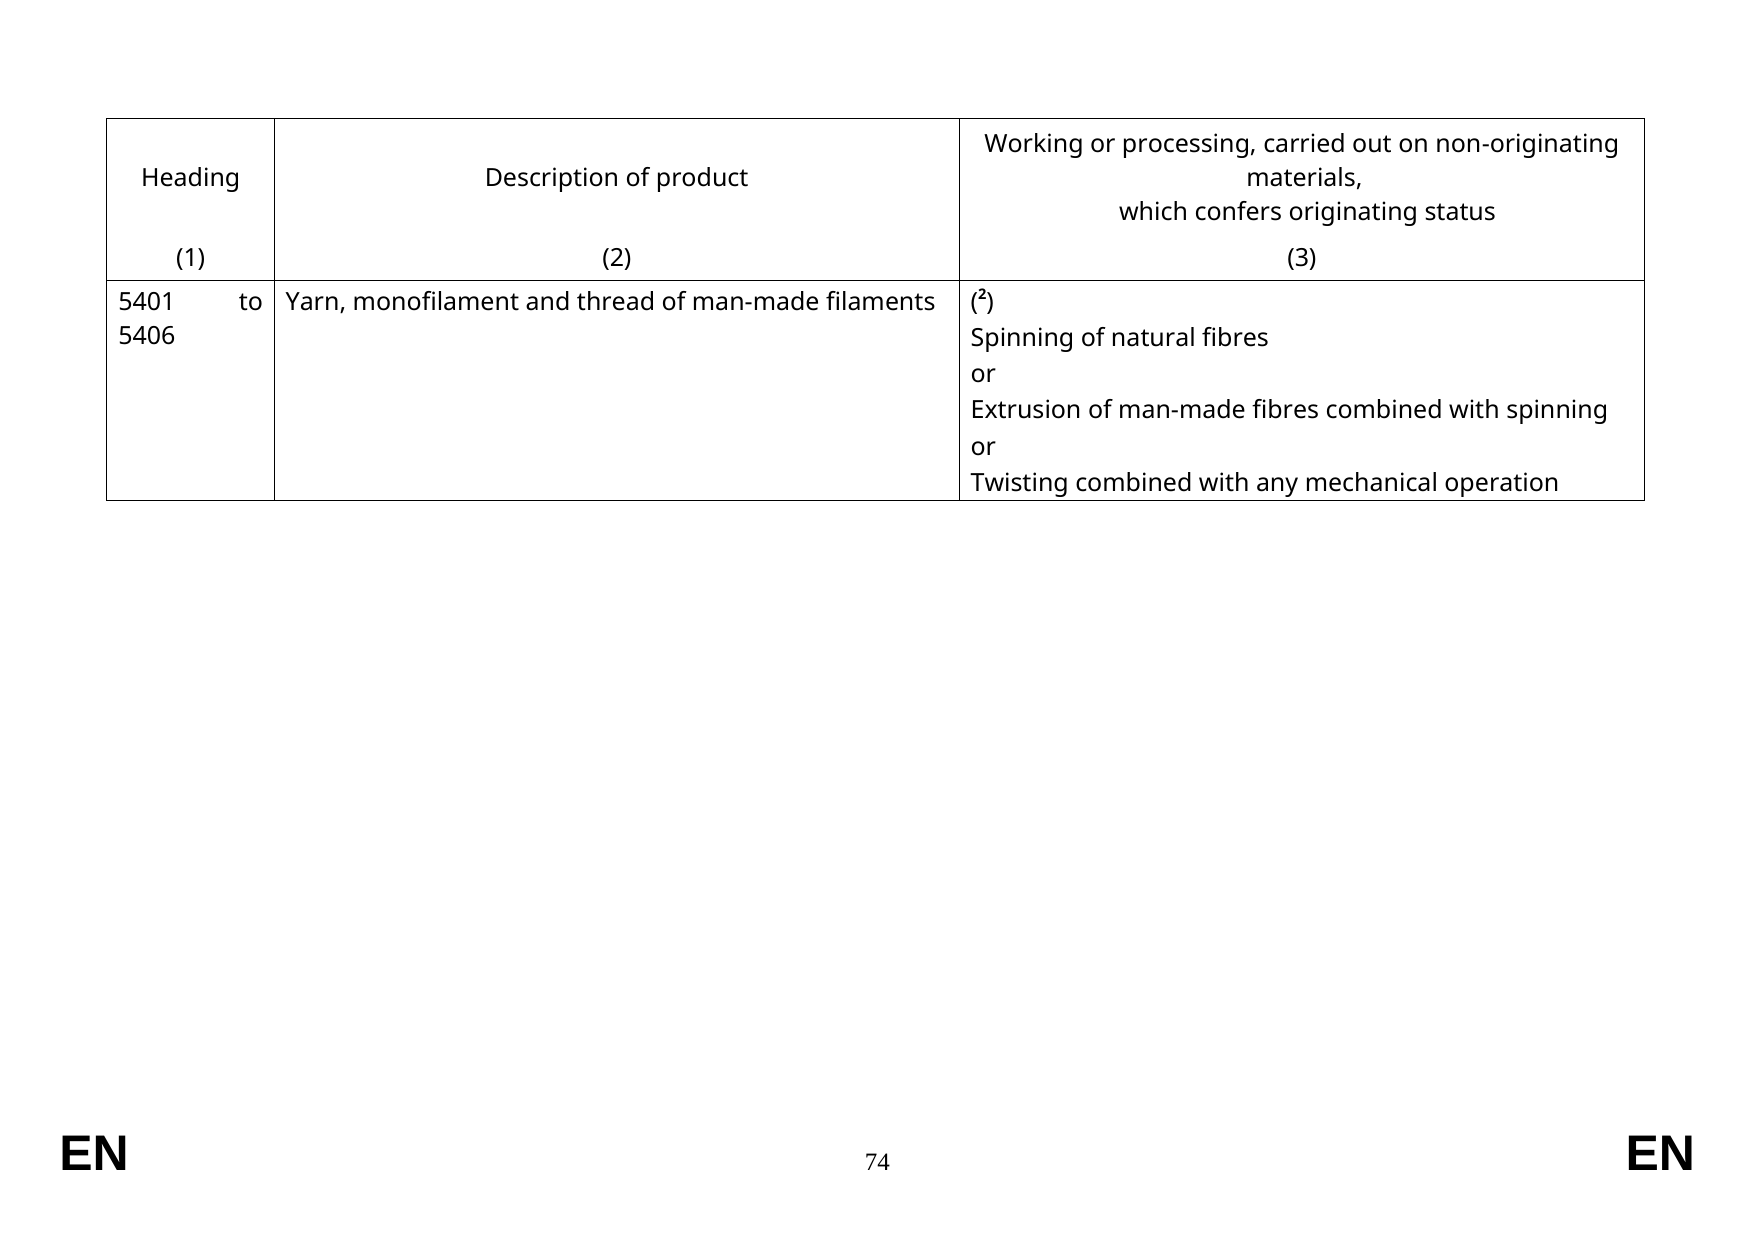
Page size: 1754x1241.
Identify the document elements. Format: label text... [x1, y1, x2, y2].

table_cell (1) [107, 234, 274, 280]
table_header Description of product [275, 119, 959, 234]
table_cell (3) [960, 234, 1644, 280]
table_cell Yarn, monofilament and thread of man-made filaments [275, 281, 959, 500]
table_header Heading [107, 119, 274, 234]
table_header Working or processing, carried out on non-originating materials, which confers originating status [960, 119, 1644, 234]
table_cell (2) Spinning of natural fibres or Extrusion of man-made fibres combined with spinning or Twisting combined with any mechanical operation [960, 281, 1644, 500]
table_cell 5401 to 5406 [107, 281, 274, 500]
table_cell (2) [275, 234, 959, 280]
